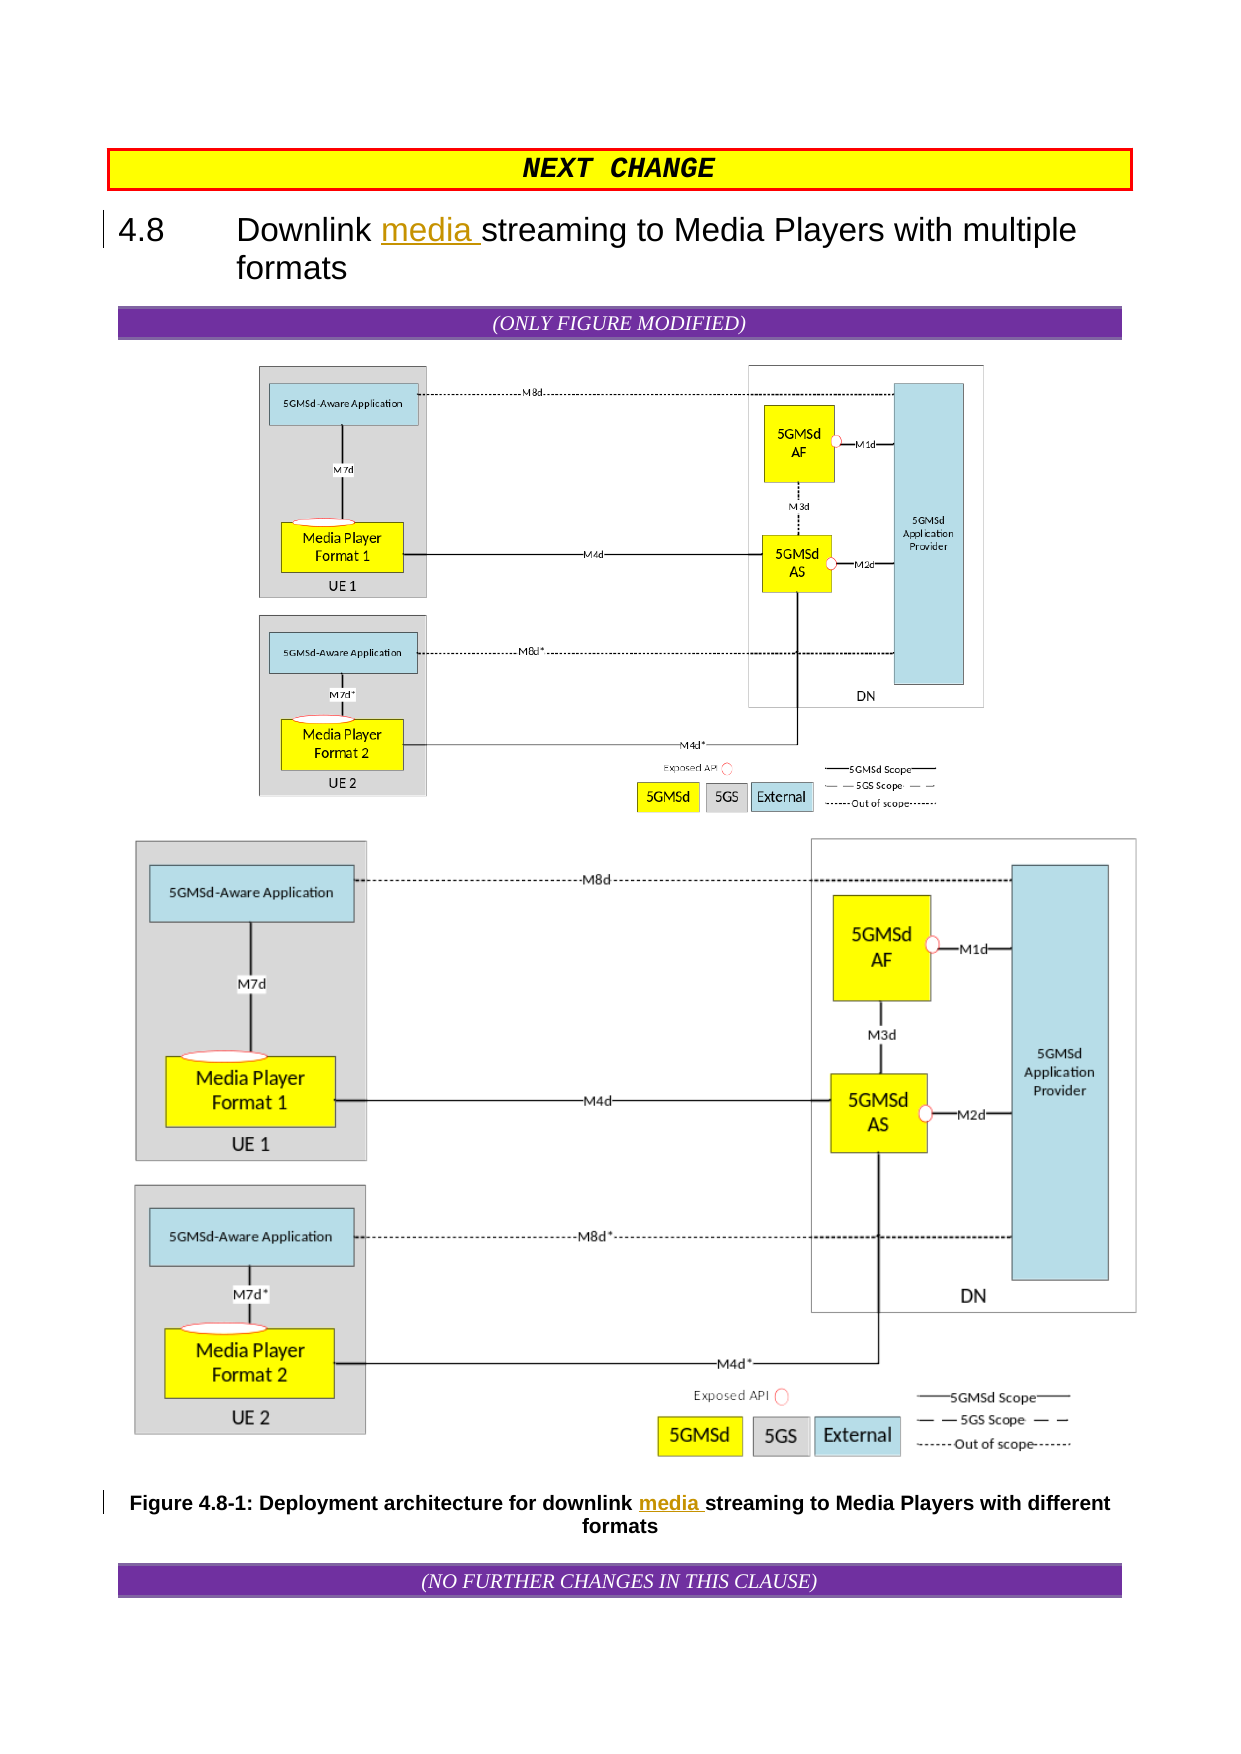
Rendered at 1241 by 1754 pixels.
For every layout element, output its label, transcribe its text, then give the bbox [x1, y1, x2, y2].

text Figure 4.8-1: Deployment architecture for downlink streaming to Media Players with different formats [118, 1490, 1122, 1538]
text (No further changes in this clause) [118, 1566, 1122, 1595]
text NEXT CHANGE [110, 151, 1130, 188]
subtitle 4.8 Downlink streaming to Media Players with multiple formats [118, 210, 1122, 287]
text (Only figure modified) [118, 309, 1122, 337]
